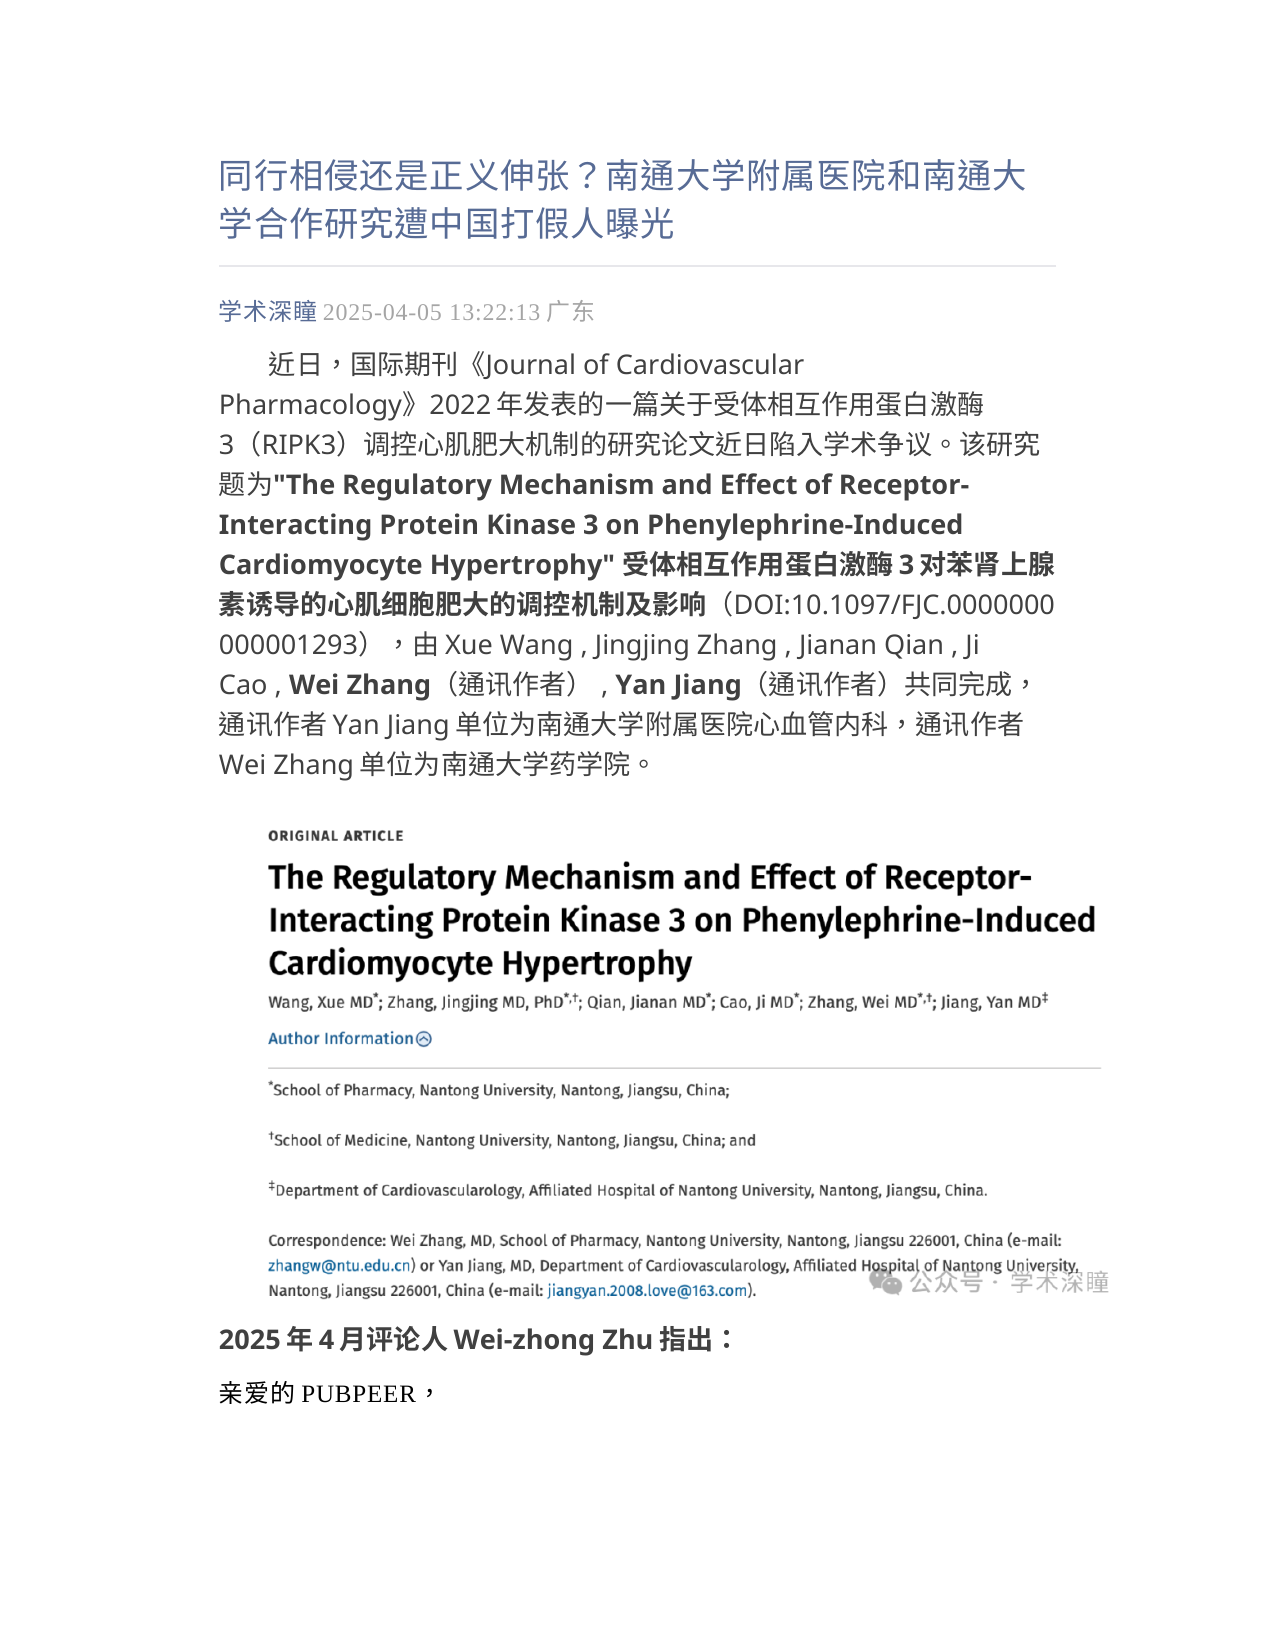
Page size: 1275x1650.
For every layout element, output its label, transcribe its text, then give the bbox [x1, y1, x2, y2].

title 同行相侵还是正义伸张？南通大学附属医院和南通大学合作研究遭中国打假人曝光 [219, 150, 1056, 265]
picture [237, 795, 1138, 1318]
text 近日，国际期刊《Journal of Cardiovascular Pharmacology》2022年发表的一篇关于受体相互作用蛋白激酶3（RIPK3）调控心肌肥大机制的研究论文近日陷入学术争议。该研究题为"The Regulatory Mechanism and Effect of Receptor-Interacting Protein Kinase 3 on Phenylephrine-Induced Cardiomyocyte Hypertrophy" 受体相互作用蛋白激酶3对苯肾上腺素诱导的心肌细胞肥大的调控机制及影响（DOI:10.1097/FJC.0000000000001293），由Xue Wang , Jingjing Zhang , Jianan Qian , Ji Cao , Wei Zhang（通讯作者） , Yan Jiang（通讯作者）共同完成，通讯作者Yan Jiang单位为南通大学附属医院心血管内科，通讯作者Wei Zhang单位为南通大学药学院。 [219, 342, 1056, 782]
text 2025年4月评论人Wei-zhong Zhu指出： [219, 1317, 1056, 1357]
text 亲爱的PUBPEER， [219, 1370, 1056, 1410]
list 学术深瞳2025-04-05 13:22:13广东 [219, 287, 1056, 327]
